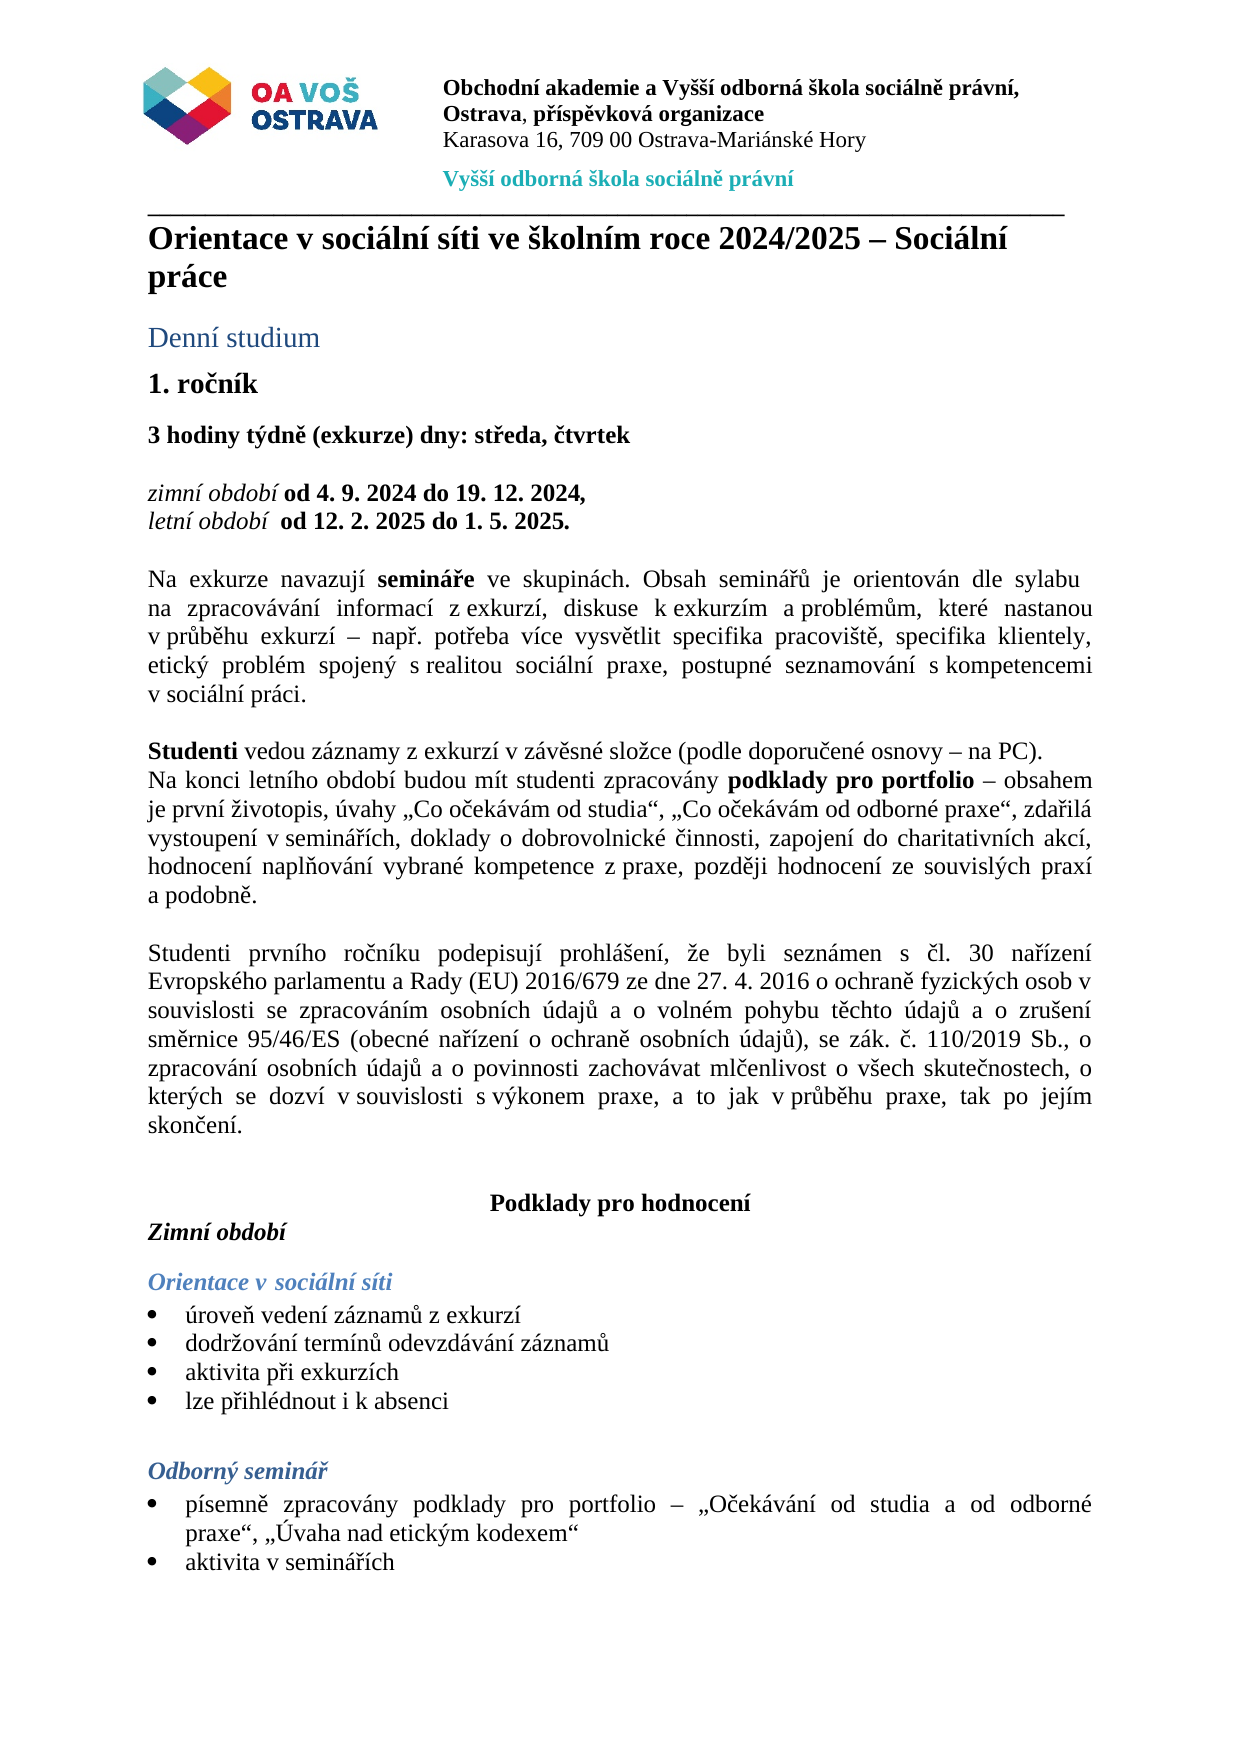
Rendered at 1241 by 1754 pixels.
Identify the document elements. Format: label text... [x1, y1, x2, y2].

subtitle Denní studium [148, 320, 1093, 353]
text 3 hodiny týdně (exkurze) dny: středa, čtvrtek [148, 420, 1093, 449]
text 1. ročník [148, 366, 1093, 399]
text Podklady pro hodnocení [148, 1188, 1093, 1217]
text Zimní období [148, 1217, 1093, 1246]
text Na exkurze navazují semináře ve skupinách. Obsah seminářů je orientován dle sylabu na zpracovávání informací z exkurzí, diskuse k exkurzím a problémům, které nastanou v průběhu exkurzí – např. potřeba více vysvětlit specifika pracoviště, specifika klientely, etický problém spojený s realitou sociální praxe, postupné seznamování s kompetencemi v sociální práci. [148, 564, 1093, 708]
list aktivita v seminářích [148, 1547, 1093, 1575]
list aktivita při exkurzích [148, 1357, 1093, 1386]
list lze přihlédnout i k absenci [148, 1386, 1093, 1415]
text Studenti vedou záznamy z exkurzí v závěsné složce (podle doporučené osnovy – na PC). [148, 736, 1093, 765]
list písemně zpracovány podklady pro portfolio – „Očekávání od studia a od odborné praxe“, „Úvaha nad etickým kodexem“ [148, 1489, 1093, 1547]
text Studenti prvního ročníku podepisují prohlášení, že byli seznámen s čl. 30 nařízení Evropského parlamentu a Rady (EU) 2016/679 ze dne 27. 4. 2016 o ochraně fyzických osob v souvislosti se zpracováním osobních údajů a o volném pohybu těchto údajů a o zrušení směrnice 95/46/ES (obecné nařízení o ochraně osobních údajů), se zák. č. 110/2019 Sb., o zpracování osobních údajů a o povinnosti zachovávat mlčenlivost o všech skutečnostech, o kterých se dozví v souvislosti s výkonem praxe, a to jak v průběhu praxe, tak po jejím skončení. [148, 938, 1093, 1139]
text zimní období od 4. 9. 2024 do 19. 12. 2024, [148, 478, 1093, 506]
text Na konci letního období budou mít studenti zpracovány podklady pro portfolio – obsahem je první životopis, úvahy „Co očekávám od studia“, „Co očekávám od odborné praxe“, zdařilá vystoupení v seminářích, doklady o dobrovolnické činnosti, zapojení do charitativních akcí, hodnocení naplňování vybrané kompetence z praxe, později hodnocení ze souvislých praxí a podobně. [148, 765, 1093, 909]
text letní období od 12. 2. 2025 do 1. 5. 2025. [148, 506, 1093, 535]
list úroveň vedení záznamů z exkurzí [148, 1300, 1093, 1328]
subtitle Orientace v sociální síti ve školním roce 2024/2025 – Sociální práce [148, 218, 1093, 295]
list dodržování termínů odevzdávání záznamů [148, 1328, 1093, 1357]
subtitle Orientace v sociální síti [148, 1267, 1093, 1296]
picture [141, 52, 380, 159]
subtitle Odborný seminář [148, 1456, 1093, 1485]
